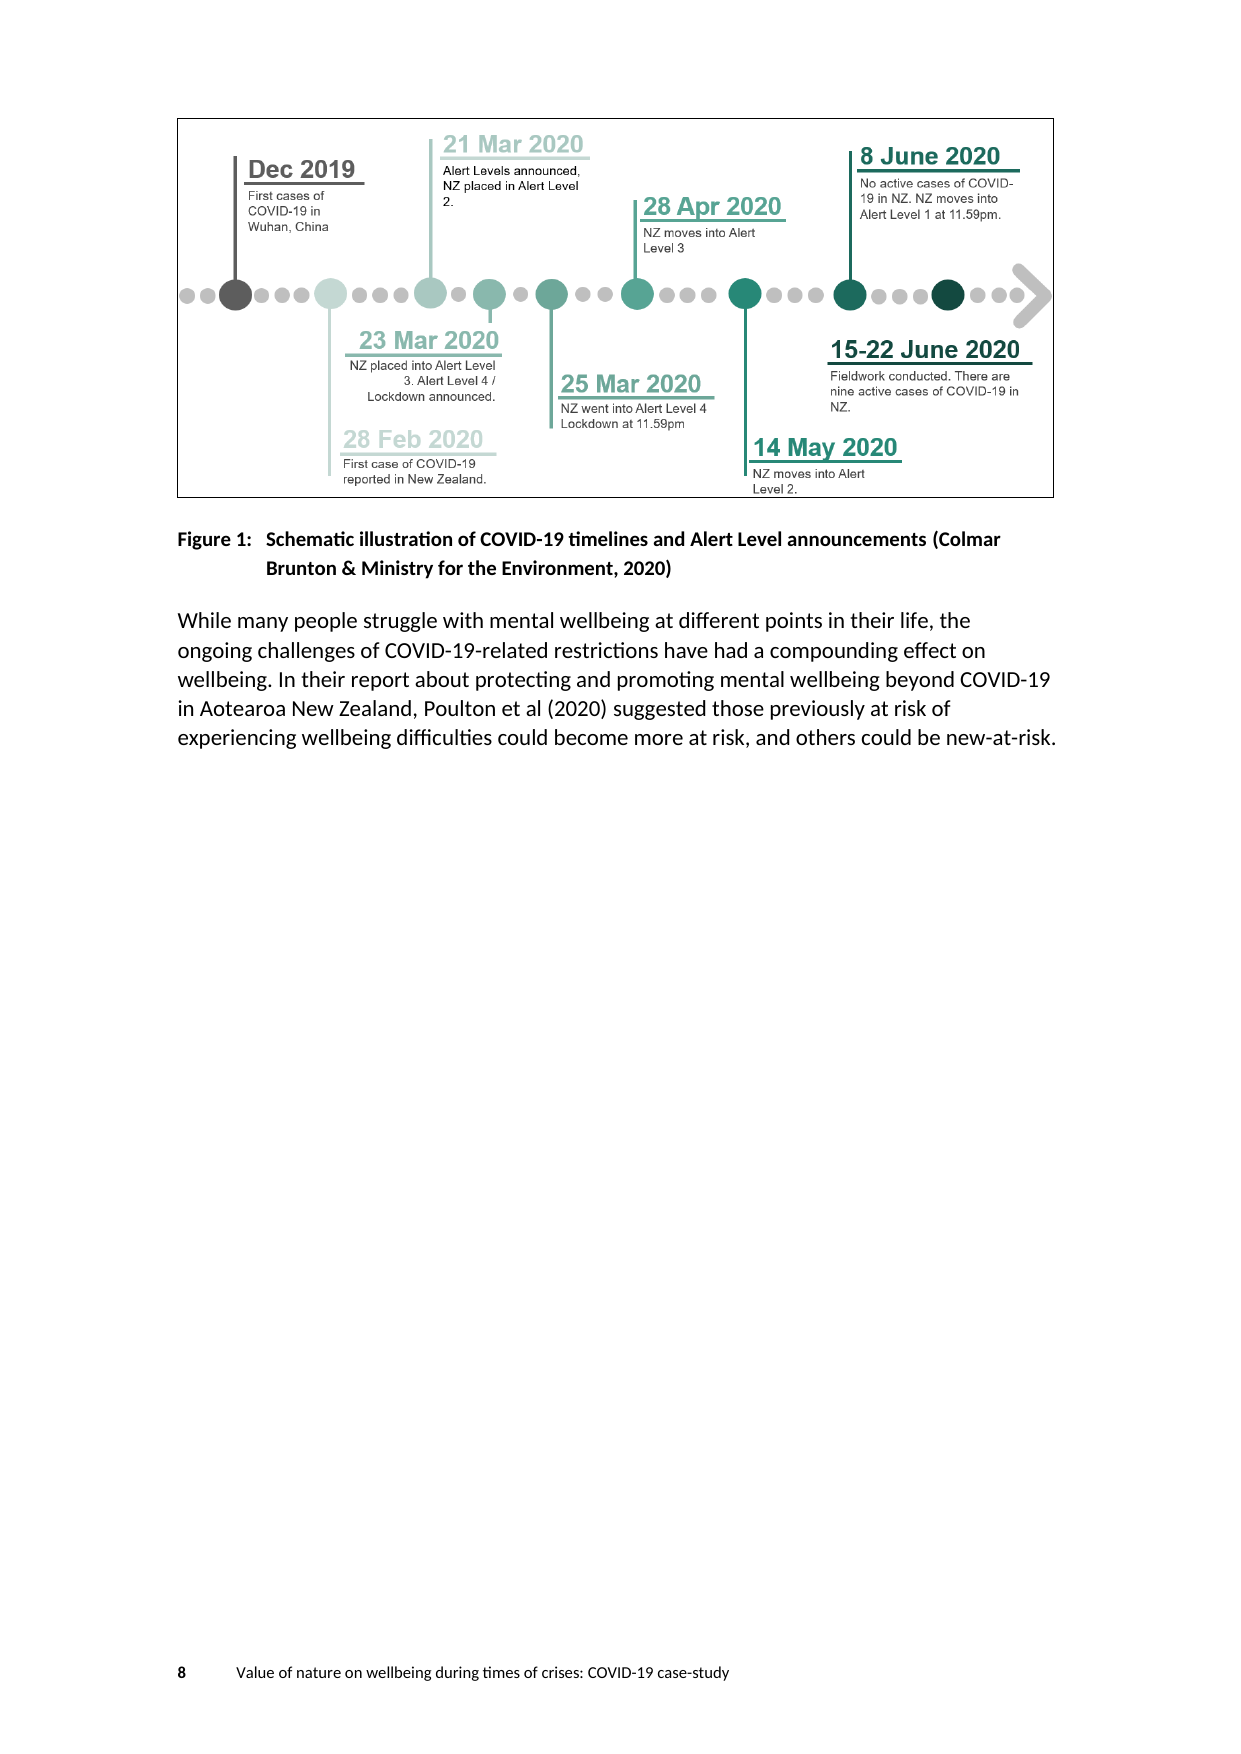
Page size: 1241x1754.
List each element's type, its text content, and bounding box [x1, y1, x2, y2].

picture [178, 119, 1053, 497]
subtitle Figure 1: Schematic illustration of COVID-19 timelines and Alert Level announcements (Colmar Brunton & Ministry for the Environment, 2020) [177, 522, 1063, 581]
text While many people struggle with mental wellbeing at different points in their life, the ongoing challenges of COVID-19-related restrictions have had a compounding effect on wellbeing. In their report about protecting and promoting mental wellbeing beyond COVID-19 in Aotearoa New Zealand, Poulton et al (2020) suggested those previously at risk of experiencing wellbeing difficulties could become more at risk, and others could be new-at-risk. [177, 606, 1063, 751]
